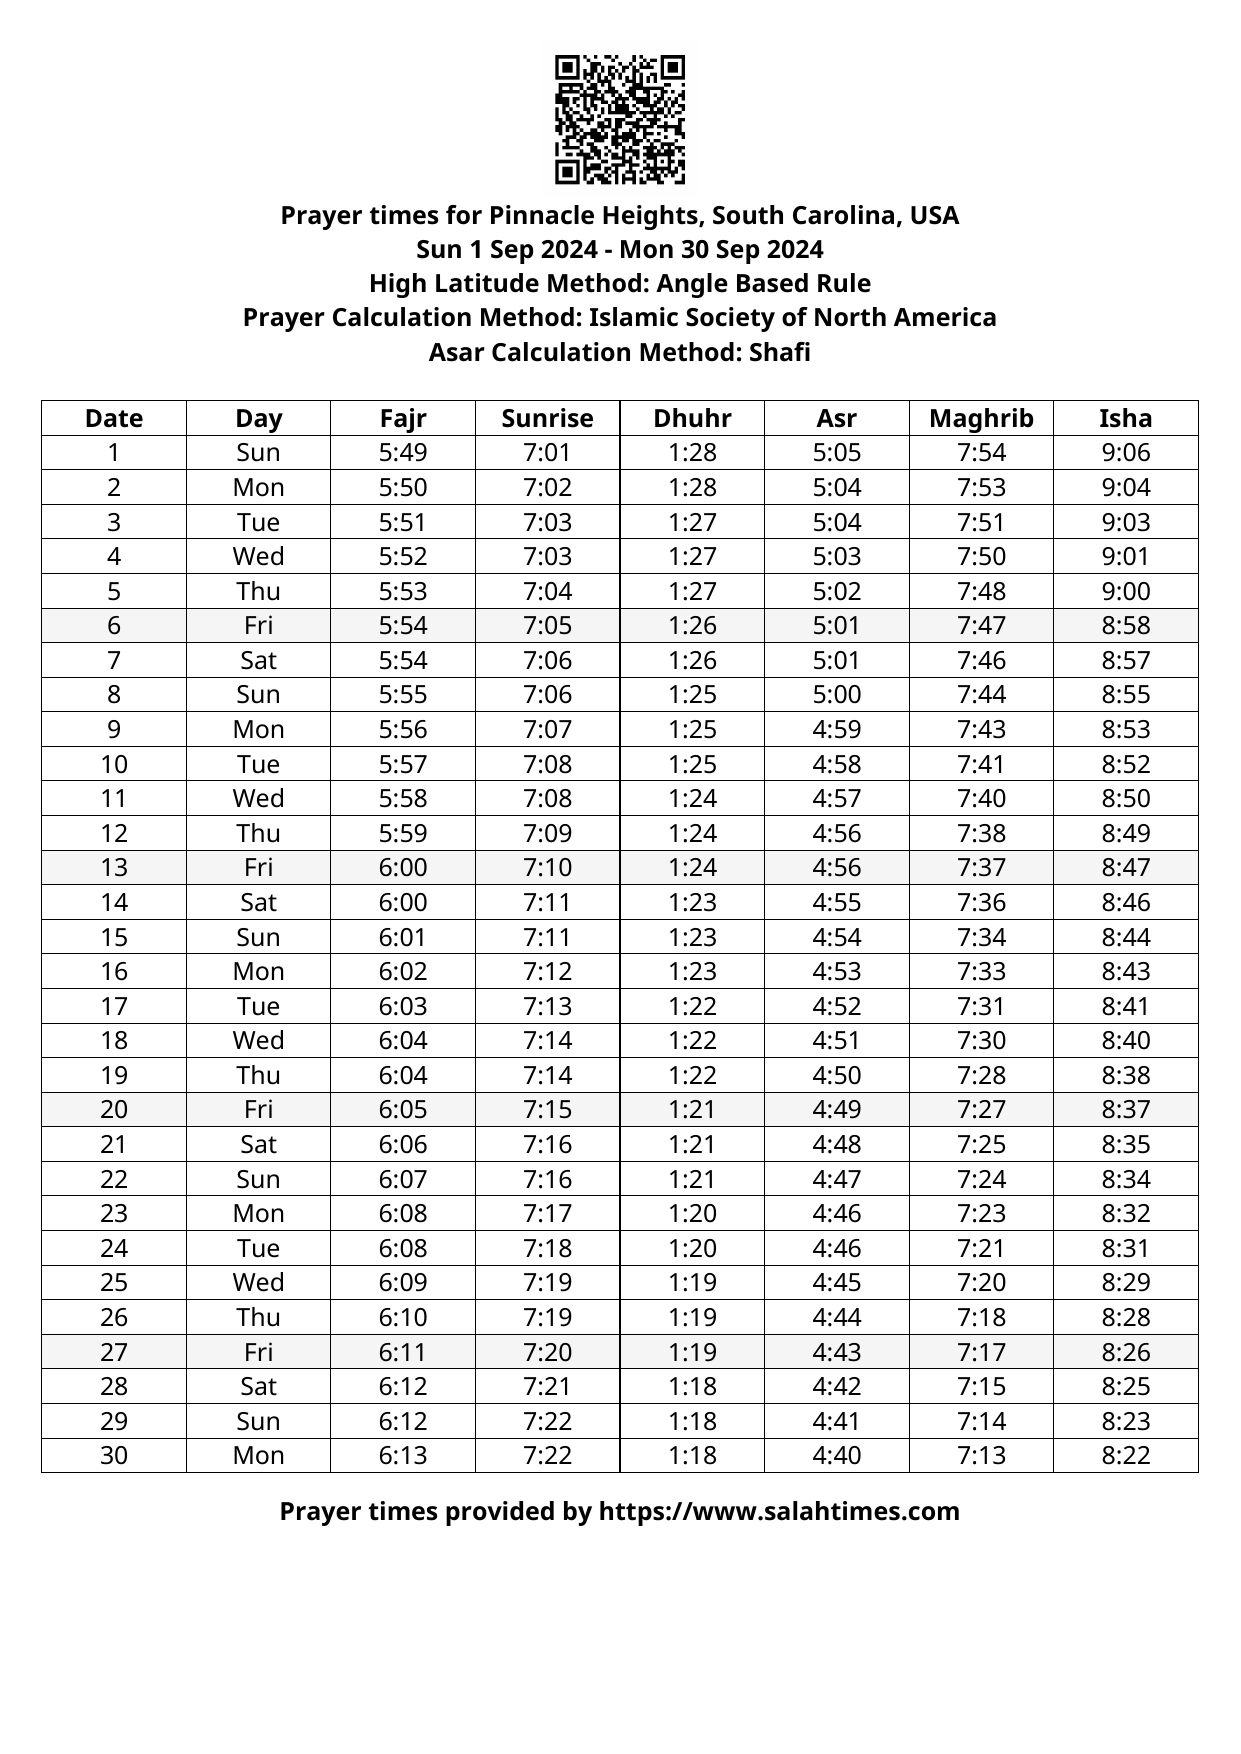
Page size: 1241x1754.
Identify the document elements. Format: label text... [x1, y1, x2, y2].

table_cell 1:23 [621, 920, 764, 953]
table_cell 9:03 [1054, 505, 1198, 538]
table_cell Wed [187, 539, 330, 573]
table_cell 15 [42, 920, 186, 953]
table_cell Thu [187, 1058, 330, 1092]
table_cell 7:09 [476, 816, 619, 849]
table_cell 26 [42, 1300, 186, 1334]
table_cell 7:04 [476, 574, 619, 607]
table_cell 1:26 [621, 643, 764, 677]
table_cell 7:19 [476, 1300, 619, 1334]
table_cell 7:06 [476, 678, 619, 711]
table_cell 25 [42, 1266, 186, 1299]
table_cell 7:46 [910, 643, 1053, 677]
table_cell 13 [42, 851, 186, 884]
table_cell 12 [42, 816, 186, 849]
table_header Date [42, 401, 186, 434]
table_cell 1:22 [621, 1058, 764, 1092]
table_cell 7:53 [910, 470, 1053, 504]
table_cell Wed [187, 1266, 330, 1299]
table_cell 4:47 [765, 1162, 909, 1195]
table_cell 5:49 [331, 436, 475, 469]
table_cell 8:43 [1054, 954, 1198, 988]
table_cell Thu [187, 1300, 330, 1334]
table_cell 6:04 [331, 1058, 475, 1092]
table_cell 7:34 [910, 920, 1053, 953]
table_cell 1:18 [621, 1404, 764, 1437]
table_cell 6:08 [331, 1196, 475, 1230]
table_cell 4:49 [765, 1093, 909, 1126]
table_cell 7:08 [476, 747, 619, 780]
table_cell 6:06 [331, 1127, 475, 1161]
table_cell 4:56 [765, 816, 909, 849]
table_cell Wed [187, 1024, 330, 1057]
table_cell 5:57 [331, 747, 475, 780]
table_cell Fri [187, 1093, 330, 1126]
table_cell 7:18 [910, 1300, 1053, 1334]
table_cell 1:20 [621, 1196, 764, 1230]
picture [542, 41, 699, 198]
table_cell 8:47 [1054, 851, 1198, 884]
table_cell Tue [187, 505, 330, 538]
table_cell 7:54 [910, 436, 1053, 469]
table_cell 7:31 [910, 989, 1053, 1022]
table_cell 4:54 [765, 920, 909, 953]
table_cell 8:55 [1054, 678, 1198, 711]
table_cell 21 [42, 1127, 186, 1161]
table_cell 6:01 [331, 920, 475, 953]
table_cell 5:59 [331, 816, 475, 849]
table_cell 4:55 [765, 885, 909, 919]
table_cell 6:04 [331, 1024, 475, 1057]
table_cell Mon [187, 1439, 330, 1472]
table_cell Mon [187, 470, 330, 504]
table_cell 7:15 [910, 1369, 1053, 1403]
table_cell 4:44 [765, 1300, 909, 1334]
table_cell 4:58 [765, 747, 909, 780]
table_cell 8:25 [1054, 1369, 1198, 1403]
table_cell 7:23 [910, 1196, 1053, 1230]
table_cell 29 [42, 1404, 186, 1437]
table_cell Sat [187, 643, 330, 677]
table_cell Sun [187, 678, 330, 711]
table_cell 10 [42, 747, 186, 780]
table_cell 7:48 [910, 574, 1053, 607]
table_cell 4 [42, 539, 186, 573]
table_cell 8:53 [1054, 712, 1198, 746]
table_cell 1:23 [621, 885, 764, 919]
table_cell 4:46 [765, 1196, 909, 1230]
table_cell 1:21 [621, 1162, 764, 1195]
table_cell 7:03 [476, 539, 619, 573]
table_cell 8 [42, 678, 186, 711]
table_cell 5:50 [331, 470, 475, 504]
table_cell 7:16 [476, 1127, 619, 1161]
table_cell 27 [42, 1335, 186, 1368]
table_cell 1:23 [621, 954, 764, 988]
table_cell Mon [187, 1196, 330, 1230]
table_cell 4:53 [765, 954, 909, 988]
table_cell 8:32 [1054, 1196, 1198, 1230]
table_cell 4:52 [765, 989, 909, 1022]
table_cell 5:05 [765, 436, 909, 469]
table_cell 7:18 [476, 1231, 619, 1264]
table_cell 7:50 [910, 539, 1053, 573]
table_cell 7:37 [910, 851, 1053, 884]
table_cell 7:16 [476, 1162, 619, 1195]
table_cell Sun [187, 920, 330, 953]
table_cell 5:55 [331, 678, 475, 711]
table_cell 3 [42, 505, 186, 538]
table_cell 19 [42, 1058, 186, 1092]
table_cell 24 [42, 1231, 186, 1264]
table_cell 4:43 [765, 1335, 909, 1368]
table_cell 8:44 [1054, 920, 1198, 953]
table_cell 7:01 [476, 436, 619, 469]
table_cell 6:11 [331, 1335, 475, 1368]
table_cell 23 [42, 1196, 186, 1230]
table_cell Sun [187, 1162, 330, 1195]
table_cell 8:40 [1054, 1024, 1198, 1057]
table_cell 4:40 [765, 1439, 909, 1472]
table_cell Thu [187, 816, 330, 849]
table_cell 5:01 [765, 609, 909, 642]
table_cell 8:37 [1054, 1093, 1198, 1126]
table_cell 5:01 [765, 643, 909, 677]
table_cell 6:00 [331, 851, 475, 884]
table_cell 1:28 [621, 436, 764, 469]
table_cell 5:00 [765, 678, 909, 711]
table_cell 7:06 [476, 643, 619, 677]
table_cell 7:14 [476, 1058, 619, 1092]
table_cell 4:59 [765, 712, 909, 746]
table_cell 7:15 [476, 1093, 619, 1126]
table_cell Fri [187, 851, 330, 884]
table_cell 7:24 [910, 1162, 1053, 1195]
table_header Asr [765, 401, 909, 434]
table_cell 2 [42, 470, 186, 504]
table_cell 7:17 [476, 1196, 619, 1230]
table_cell Sat [187, 1369, 330, 1403]
table_cell 8:35 [1054, 1127, 1198, 1161]
table_cell 5:51 [331, 505, 475, 538]
table_cell 7:10 [476, 851, 619, 884]
table_header Day [187, 401, 330, 434]
table_cell 7:08 [476, 781, 619, 815]
table_cell 9:00 [1054, 574, 1198, 607]
table_cell 7:28 [910, 1058, 1053, 1092]
table_cell 4:41 [765, 1404, 909, 1437]
table_cell Sun [187, 436, 330, 469]
table_cell 1:25 [621, 747, 764, 780]
table_cell 8:29 [1054, 1266, 1198, 1299]
table_cell Mon [187, 712, 330, 746]
table_cell 9:01 [1054, 539, 1198, 573]
table_cell 6:09 [331, 1266, 475, 1299]
table_cell 8:38 [1054, 1058, 1198, 1092]
table_cell 7:43 [910, 712, 1053, 746]
table_header Fajr [331, 401, 475, 434]
table_header Maghrib [910, 401, 1053, 434]
table_cell 1:22 [621, 1024, 764, 1057]
table_cell 7:19 [476, 1266, 619, 1299]
table_cell 7:11 [476, 920, 619, 953]
table_cell 1:19 [621, 1335, 764, 1368]
table_cell 6:13 [331, 1439, 475, 1472]
table_cell 9 [42, 712, 186, 746]
table_cell Wed [187, 781, 330, 815]
table_cell Sat [187, 885, 330, 919]
table_cell 4:56 [765, 851, 909, 884]
table_cell 16 [42, 954, 186, 988]
table_cell 8:41 [1054, 989, 1198, 1022]
table_cell 1:27 [621, 505, 764, 538]
table_cell 8:46 [1054, 885, 1198, 919]
table_cell 7:13 [910, 1439, 1053, 1472]
table_cell 1:22 [621, 989, 764, 1022]
table_cell 1:25 [621, 712, 764, 746]
table_cell 5:04 [765, 505, 909, 538]
table_cell 1:18 [621, 1369, 764, 1403]
text High Latitude Method: Angle Based Rule [42, 266, 1198, 300]
table_cell 7:47 [910, 609, 1053, 642]
table_cell 1:24 [621, 816, 764, 849]
table_cell 7:21 [910, 1231, 1053, 1264]
table_cell 7:05 [476, 609, 619, 642]
table_cell 6:10 [331, 1300, 475, 1334]
table_cell 1:21 [621, 1093, 764, 1126]
table_cell 8:49 [1054, 816, 1198, 849]
table_cell 8:31 [1054, 1231, 1198, 1264]
table_cell 28 [42, 1369, 186, 1403]
table_header Dhuhr [621, 401, 764, 434]
table_cell Sun [187, 1404, 330, 1437]
table_cell 1:26 [621, 609, 764, 642]
table_cell 8:26 [1054, 1335, 1198, 1368]
table_cell 4:48 [765, 1127, 909, 1161]
table_cell 1:28 [621, 470, 764, 504]
table_cell 7:17 [910, 1335, 1053, 1368]
table_cell 7:38 [910, 816, 1053, 849]
table_cell 7:03 [476, 505, 619, 538]
table_header Sunrise [476, 401, 619, 434]
table_cell 8:50 [1054, 781, 1198, 815]
table_cell 6:02 [331, 954, 475, 988]
text Prayer times for Pinnacle Heights, South Carolina, USA [42, 198, 1198, 232]
table_cell 4:51 [765, 1024, 909, 1057]
table_cell 8:34 [1054, 1162, 1198, 1195]
table_cell 1:24 [621, 851, 764, 884]
table_cell 7:27 [910, 1093, 1053, 1126]
table_cell 7 [42, 643, 186, 677]
table_cell Sat [187, 1127, 330, 1161]
table_cell 8:22 [1054, 1439, 1198, 1472]
text Prayer times provided by https://www.salahtimes.com [42, 1494, 1198, 1528]
table_cell 1:20 [621, 1231, 764, 1264]
table_cell Tue [187, 1231, 330, 1264]
table_cell 4:42 [765, 1369, 909, 1403]
table_cell 1:24 [621, 781, 764, 815]
table_cell 6:12 [331, 1404, 475, 1437]
table_cell 5:04 [765, 470, 909, 504]
table_cell 7:20 [476, 1335, 619, 1368]
table_cell 5:54 [331, 609, 475, 642]
table_cell 7:20 [910, 1266, 1053, 1299]
table_cell 8:52 [1054, 747, 1198, 780]
table_cell 6:05 [331, 1093, 475, 1126]
table_cell 1:19 [621, 1266, 764, 1299]
table_cell 7:12 [476, 954, 619, 988]
table_cell 17 [42, 989, 186, 1022]
table_cell 4:46 [765, 1231, 909, 1264]
table_cell 7:11 [476, 885, 619, 919]
table_cell 6:00 [331, 885, 475, 919]
table_cell 7:22 [476, 1439, 619, 1472]
table_cell 6:03 [331, 989, 475, 1022]
table_cell 7:44 [910, 678, 1053, 711]
table_cell Tue [187, 989, 330, 1022]
table_cell 1:27 [621, 574, 764, 607]
table_cell 5:53 [331, 574, 475, 607]
table_cell 7:02 [476, 470, 619, 504]
table_cell 5 [42, 574, 186, 607]
table_cell 1 [42, 436, 186, 469]
table_cell 8:28 [1054, 1300, 1198, 1334]
table_cell 14 [42, 885, 186, 919]
table_cell 7:13 [476, 989, 619, 1022]
table_cell 6:08 [331, 1231, 475, 1264]
table_cell 5:56 [331, 712, 475, 746]
text Prayer Calculation Method: Islamic Society of North America [42, 300, 1198, 334]
table_cell 7:14 [476, 1024, 619, 1057]
table_cell 4:45 [765, 1266, 909, 1299]
table_cell 22 [42, 1162, 186, 1195]
table_cell 6:07 [331, 1162, 475, 1195]
table_cell 7:36 [910, 885, 1053, 919]
table_cell 18 [42, 1024, 186, 1057]
table_cell 7:30 [910, 1024, 1053, 1057]
table_cell 6 [42, 609, 186, 642]
table_cell 6:12 [331, 1369, 475, 1403]
table_cell Mon [187, 954, 330, 988]
table_cell Fri [187, 1335, 330, 1368]
table_cell 8:57 [1054, 643, 1198, 677]
table_cell 7:51 [910, 505, 1053, 538]
table_cell 7:14 [910, 1404, 1053, 1437]
table_cell 4:57 [765, 781, 909, 815]
table_cell Fri [187, 609, 330, 642]
table_cell 1:25 [621, 678, 764, 711]
table_cell 7:40 [910, 781, 1053, 815]
table_cell 5:54 [331, 643, 475, 677]
table_cell 1:18 [621, 1439, 764, 1472]
table_cell 7:25 [910, 1127, 1053, 1161]
table_cell 7:21 [476, 1369, 619, 1403]
table_cell 30 [42, 1439, 186, 1472]
table_cell 7:07 [476, 712, 619, 746]
text Sun 1 Sep 2024 - Mon 30 Sep 2024 [42, 232, 1198, 266]
table_cell Thu [187, 574, 330, 607]
table_cell 5:58 [331, 781, 475, 815]
table_cell 8:58 [1054, 609, 1198, 642]
table_cell 7:33 [910, 954, 1053, 988]
table_cell 9:06 [1054, 436, 1198, 469]
table_cell Tue [187, 747, 330, 780]
table_cell 4:50 [765, 1058, 909, 1092]
table_cell 9:04 [1054, 470, 1198, 504]
table_cell 20 [42, 1093, 186, 1126]
table_cell 11 [42, 781, 186, 815]
table_cell 5:03 [765, 539, 909, 573]
text Asar Calculation Method: Shafi [42, 334, 1198, 368]
table_header Isha [1054, 401, 1198, 434]
table_cell 5:52 [331, 539, 475, 573]
table_cell 7:22 [476, 1404, 619, 1437]
table_cell 1:19 [621, 1300, 764, 1334]
table_cell 8:23 [1054, 1404, 1198, 1437]
table_cell 5:02 [765, 574, 909, 607]
table_cell 1:21 [621, 1127, 764, 1161]
table_cell 1:27 [621, 539, 764, 573]
table_cell 7:41 [910, 747, 1053, 780]
